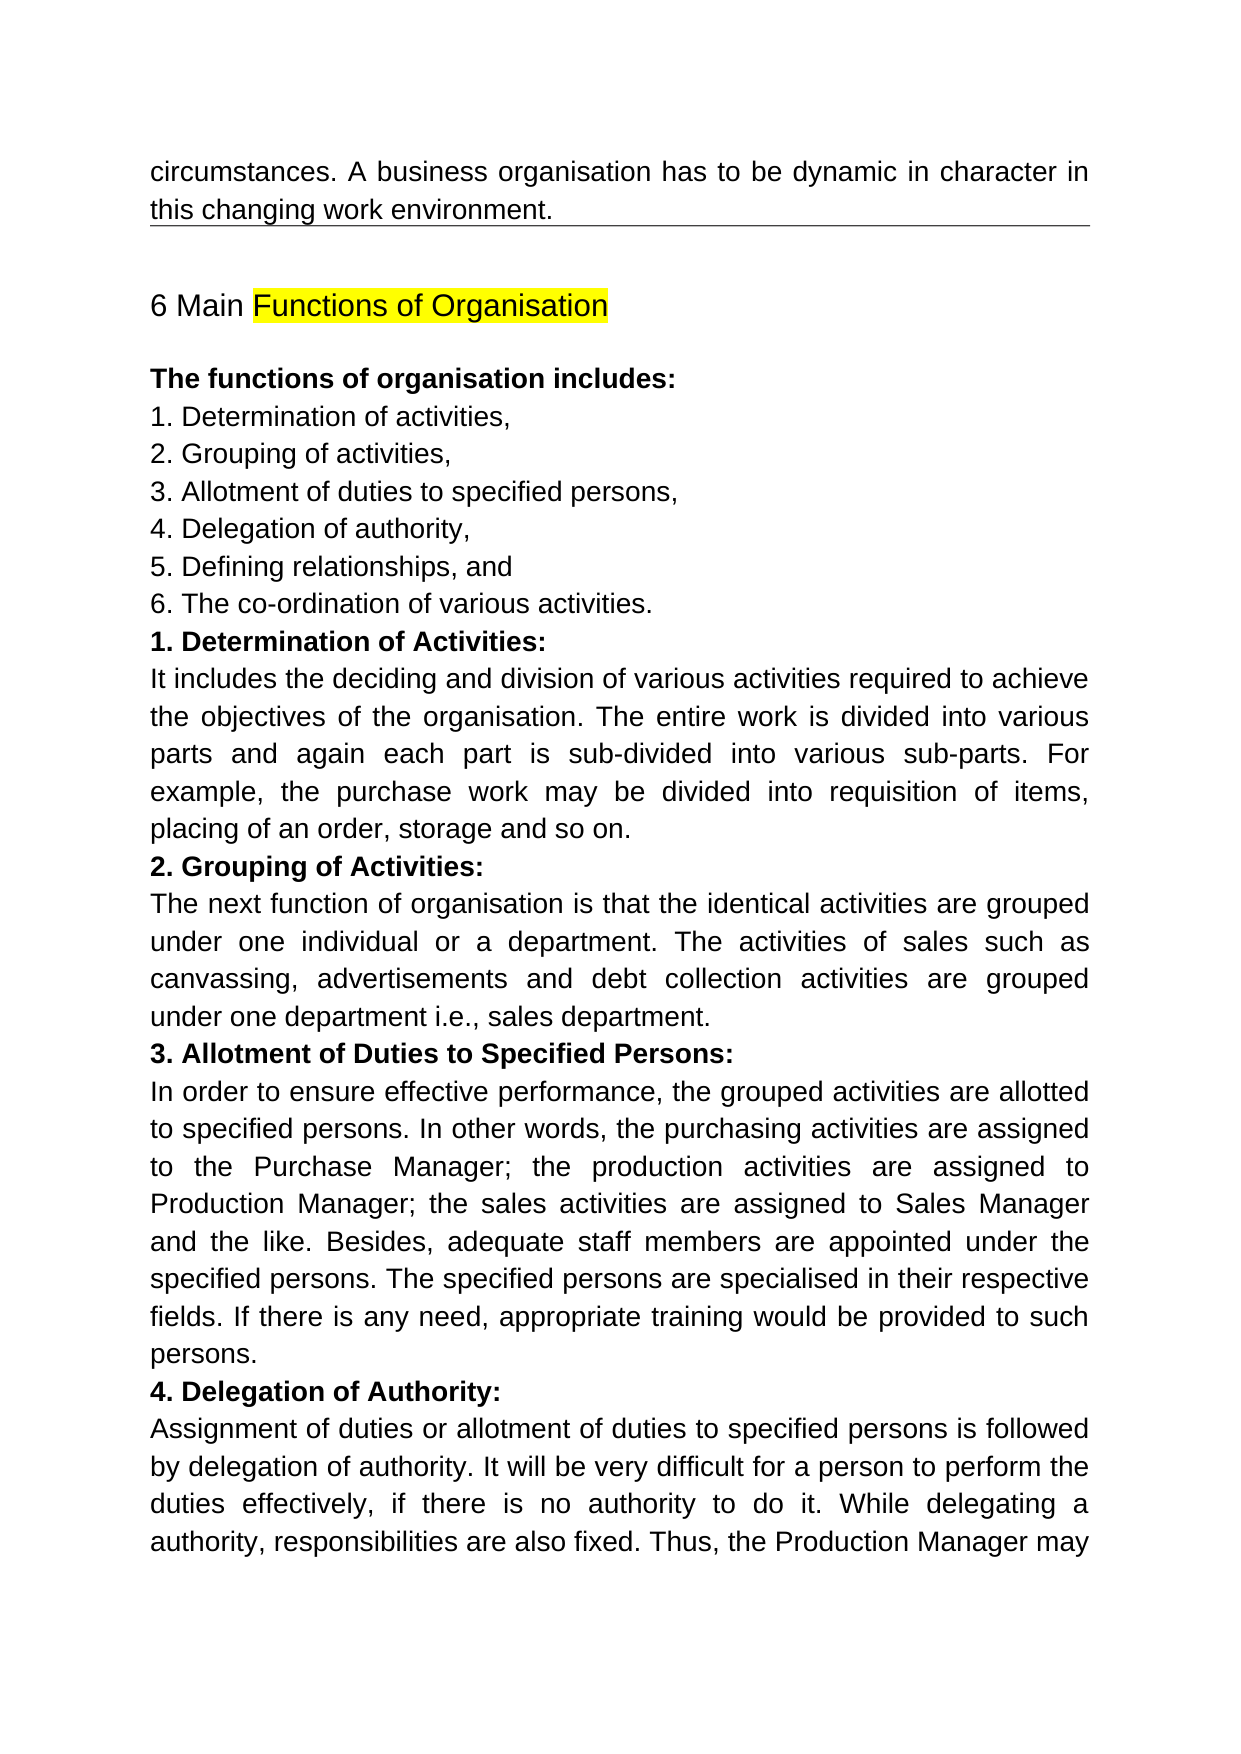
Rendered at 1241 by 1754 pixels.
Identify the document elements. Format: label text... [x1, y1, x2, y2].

text 3. Allotment of duties to specified persons, [150, 469, 1090, 507]
text The next function of organisation is that the identical activities are grouped under one individual or a department. The activities of sales such as canvassing, advertisements and debt collection activities are grouped under one department i.e., sales department. [150, 882, 1090, 1032]
text The functions of organisation includes: [150, 357, 1090, 394]
text 4. Delegation of authority, [150, 507, 1090, 544]
text 2. Grouping of Activities: [150, 844, 1090, 882]
text In order to ensure effective performance, the grouped activities are allotted to specified persons. In other words, the purchasing activities are assigned to the Purchase Manager; the production activities are assigned to Production Manager; the sales activities are assigned to Sales Manager and the like. Besides, adequate staff members are appointed under the specified persons. The specified persons are specialised in their respective fields. If there is any need, appropriate training would be provided to such persons. [150, 1069, 1090, 1369]
text It includes the deciding and division of various activities required to achieve the objectives of the organisation. The entire work is divided into various parts and again each part is sub-divided into various sub-parts. For example, the purchase work may be divided into requisition of items, placing of an order, storage and so on. [150, 657, 1090, 844]
text 3. Allotment of Duties to Specified Persons: [150, 1032, 1090, 1069]
text 5. Defining relationships, and [150, 544, 1090, 582]
text 2. Grouping of activities, [150, 432, 1090, 469]
text 6. The co-ordination of various activities. [150, 582, 1090, 619]
text 1. Determination of activities, [150, 394, 1090, 432]
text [150, 150, 1090, 225]
text 4. Delegation of Authority: [150, 1369, 1090, 1407]
text 1. Determination of Activities: [150, 619, 1090, 657]
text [150, 1407, 1090, 1557]
text 6 Main Functions of Organisation [150, 287, 1090, 323]
